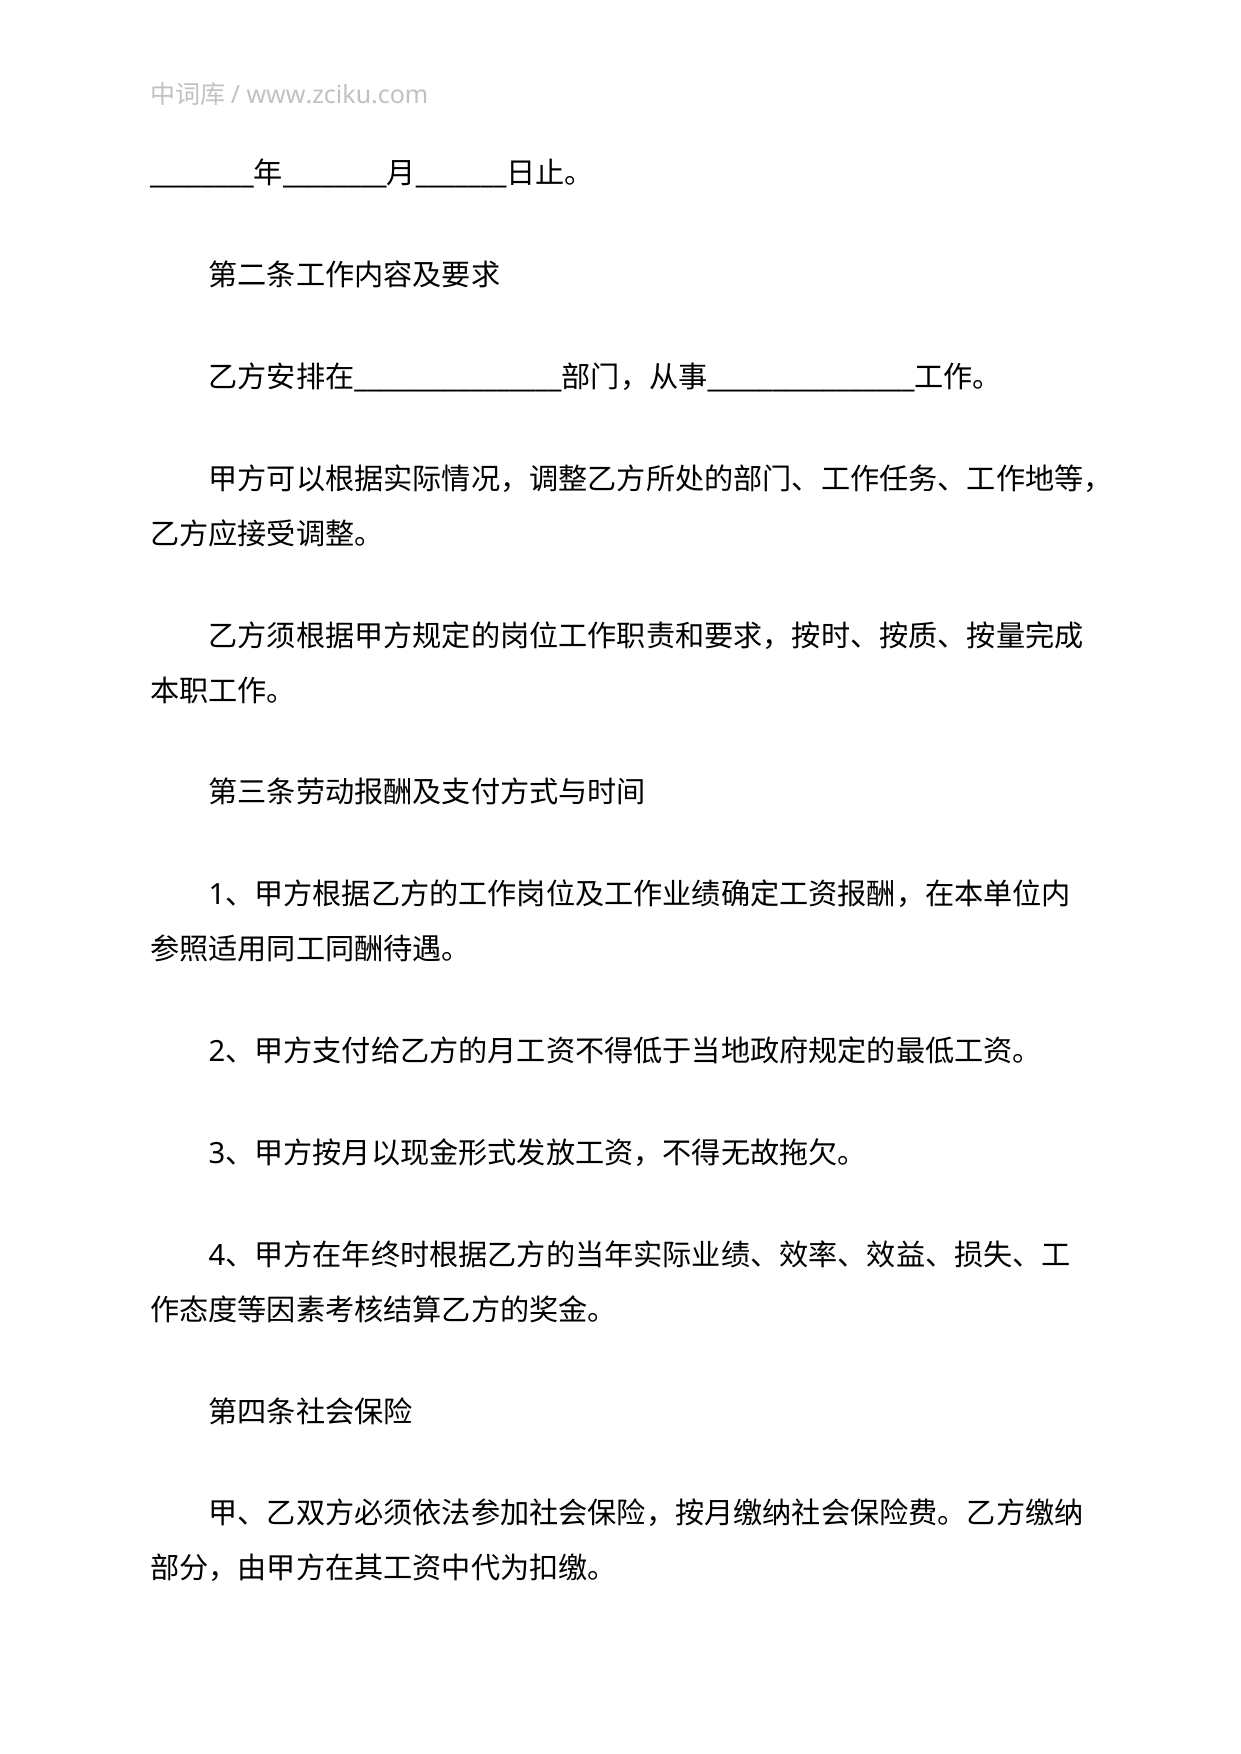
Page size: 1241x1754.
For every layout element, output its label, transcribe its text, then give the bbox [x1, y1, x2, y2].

text 第三条劳动报酬及支付方式与时间 [150, 769, 1090, 811]
text 2、甲方支付给乙方的月工资不得低于当地政府规定的最低工资。 [150, 1028, 1090, 1070]
text 乙方须根据甲方规定的岗位工作职责和要求，按时、按质、按量完成本职工作。 [150, 612, 1090, 709]
text 1、甲方根据乙方的工作岗位及工作业绩确定工资报酬，在本单位内参照适用同工同酬待遇。 [150, 871, 1090, 968]
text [150, 150, 1090, 192]
text 第二条工作内容及要求 [150, 252, 1090, 294]
text 甲、乙双方必须依法参加社会保险，按月缴纳社会保险费。乙方缴纳部分，由甲方在其工资中代为扣缴。 [150, 1490, 1090, 1587]
text 乙方安排在________________部门，从事________________工作。 [150, 354, 1090, 396]
text 第四条社会保险 [150, 1388, 1090, 1431]
text 甲方可以根据实际情况，调整乙方所处的部门、工作任务、工作地等，乙方应接受调整。 [150, 456, 1090, 553]
text 4、甲方在年终时根据乙方的当年实际业绩、效率、效益、损失、工作态度等因素考核结算乙方的奖金。 [150, 1232, 1090, 1329]
text 3、甲方按月以现金形式发放工资，不得无故拖欠。 [150, 1129, 1090, 1172]
